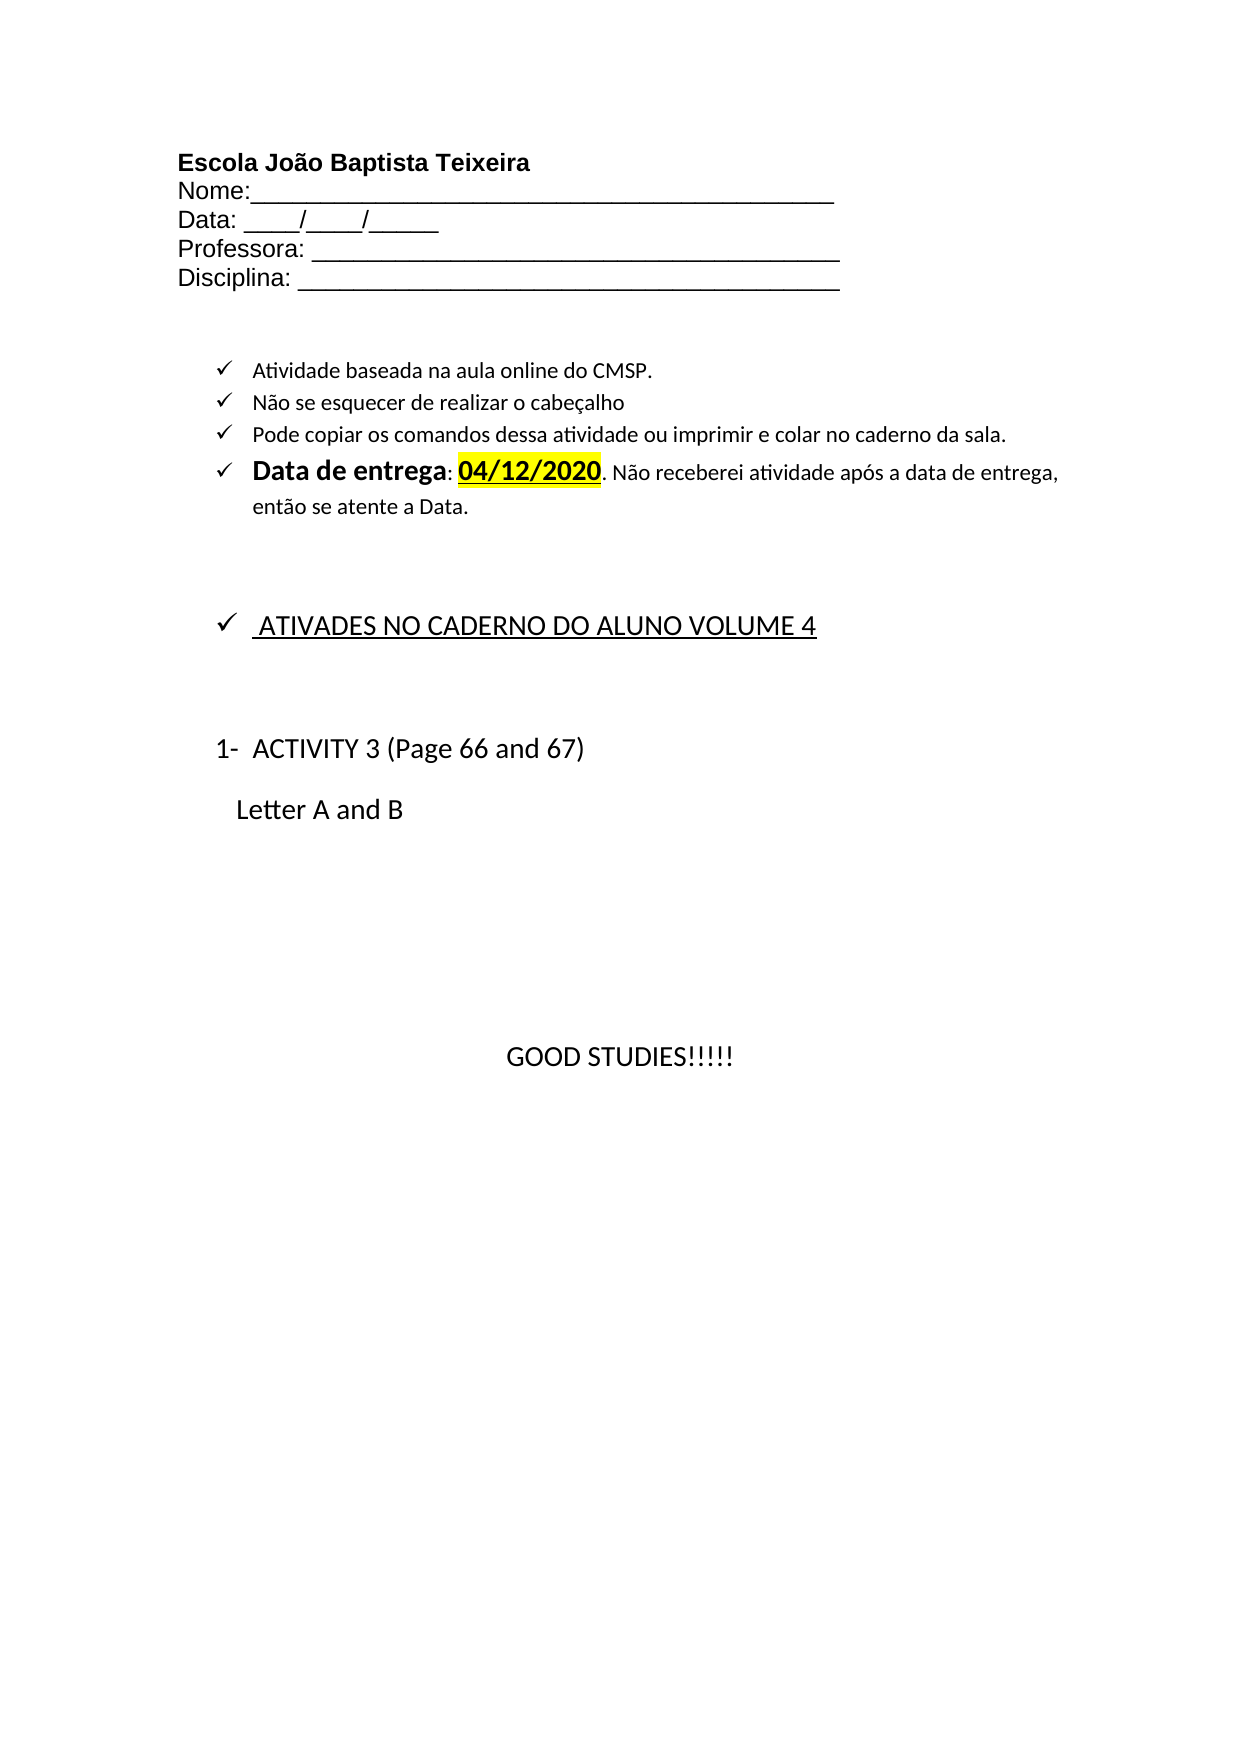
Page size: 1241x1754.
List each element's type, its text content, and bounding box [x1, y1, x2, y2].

list Atividade baseada na aula online do CMSP. [215, 356, 1063, 384]
list Pode copiar os comandos dessa atividade ou imprimir e colar no caderno da sala. [215, 420, 1063, 448]
text Nome:__________________________________________ [177, 176, 1063, 205]
text Professora: ______________________________________ [177, 234, 1063, 263]
text Disciplina: _______________________________________ [177, 263, 1063, 291]
text Data: ____/____/_____ [177, 205, 1063, 234]
list ATIVADES NO CADERNO DO ALUNO VOLUME 4 [215, 607, 1063, 642]
text Letter A and B [236, 791, 1063, 827]
text Escola João Baptista Teixeira [177, 148, 1063, 176]
list ACTIVITY 3 (Page 66 and 67) [215, 730, 1063, 765]
list Data de entrega: 04/12/2020. Não receberei atividade após a data de entrega, então se atente a Data. [215, 452, 1063, 520]
list Não se esquecer de realizar o cabeçalho [215, 388, 1063, 416]
text GOOD STUDIES!!!!! [177, 1038, 1063, 1074]
